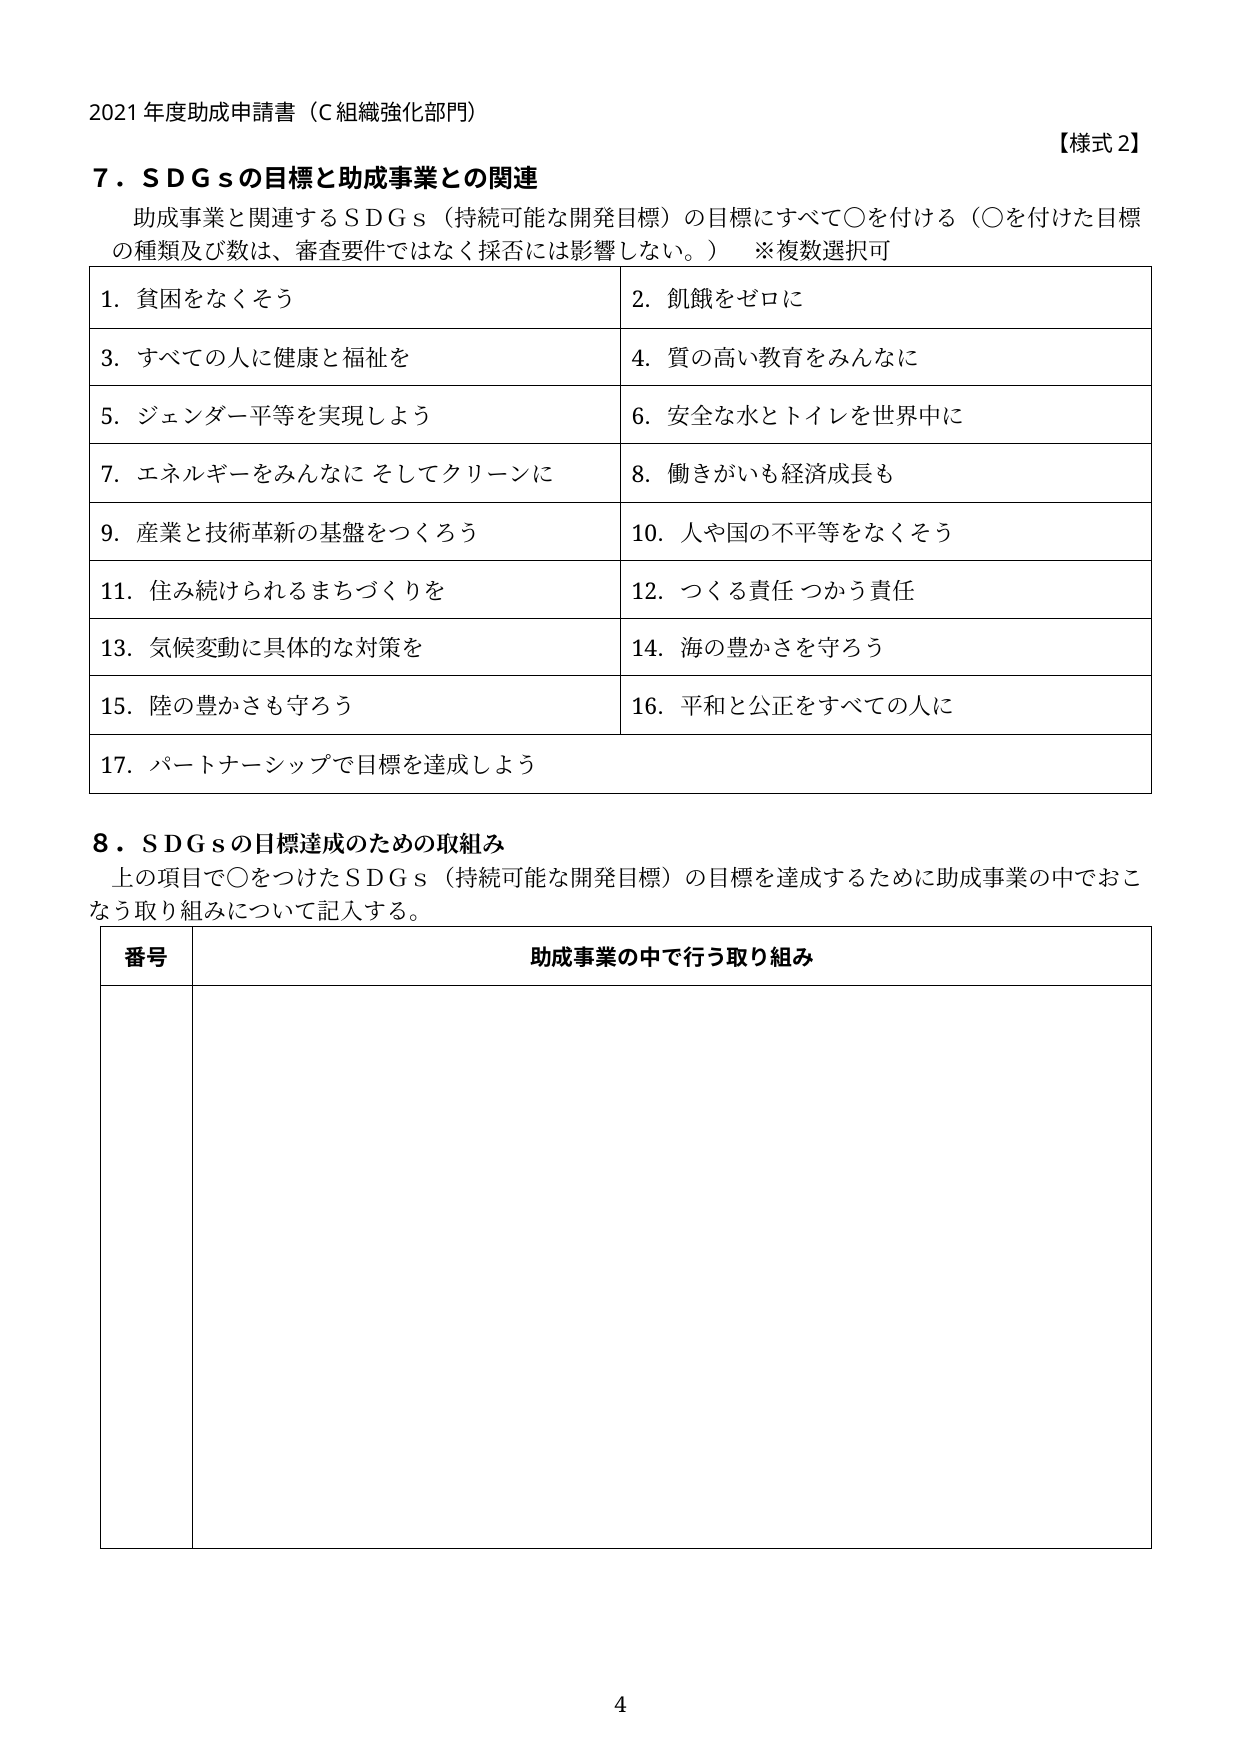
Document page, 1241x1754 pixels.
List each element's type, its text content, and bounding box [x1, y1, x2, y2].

table_cell 5．ジェンダー平等を実現しよう [90, 386, 620, 443]
table_cell [193, 986, 1151, 1548]
table_header 番号 [101, 927, 192, 984]
table_cell 4．質の高い教育をみんなに [621, 329, 1151, 385]
text 助成事業と関連するＳＤＧｓ（持続可能な開発目標）の目標にすべて〇を付ける（〇を付けた目標の種類及び数は、審査要件ではなく採否には影響しない。） ※複数選択可 [112, 200, 1152, 266]
table_header 1．貧困をなくそう [90, 267, 620, 328]
text 上の項目で〇をつけたＳＤＧｓ（持続可能な開発目標）の目標を達成するために助成事業の中でおこなう取り組みについて記入する。 [89, 860, 1152, 926]
text ８．ＳＤＧｓの目標達成のための取組み [89, 824, 1152, 860]
table_cell 17．パートナーシップで目標を達成しよう [90, 735, 1151, 793]
table_cell 7．エネルギーをみんなに そしてクリーンに [90, 444, 620, 502]
table_cell 15．陸の豊かさも守ろう [90, 676, 620, 734]
table_cell 14．海の豊かさを守ろう [621, 619, 1151, 675]
table_cell 9．産業と技術革新の基盤をつくろう [90, 503, 620, 560]
table_cell 10．人や国の不平等をなくそう [621, 503, 1151, 560]
table_cell 8．働きがいも経済成長も [621, 444, 1151, 502]
table_cell 12．つくる責任 つかう責任 [621, 561, 1151, 618]
table_header 助成事業の中で行う取り組み [193, 927, 1151, 984]
table_cell [101, 986, 192, 1548]
table_cell 16．平和と公正をすべての人に [621, 676, 1151, 734]
table_header 2．飢餓をゼロに [621, 267, 1151, 328]
table_cell 3．すべての人に健康と福祉を [90, 329, 620, 385]
text ７．ＳＤＧｓの目標と助成事業との関連 [89, 158, 1152, 194]
table_cell 13．気候変動に具体的な対策を [90, 619, 620, 675]
table_cell 11．住み続けられるまちづくりを [90, 561, 620, 618]
table_cell 6．安全な水とトイレを世界中に [621, 386, 1151, 443]
